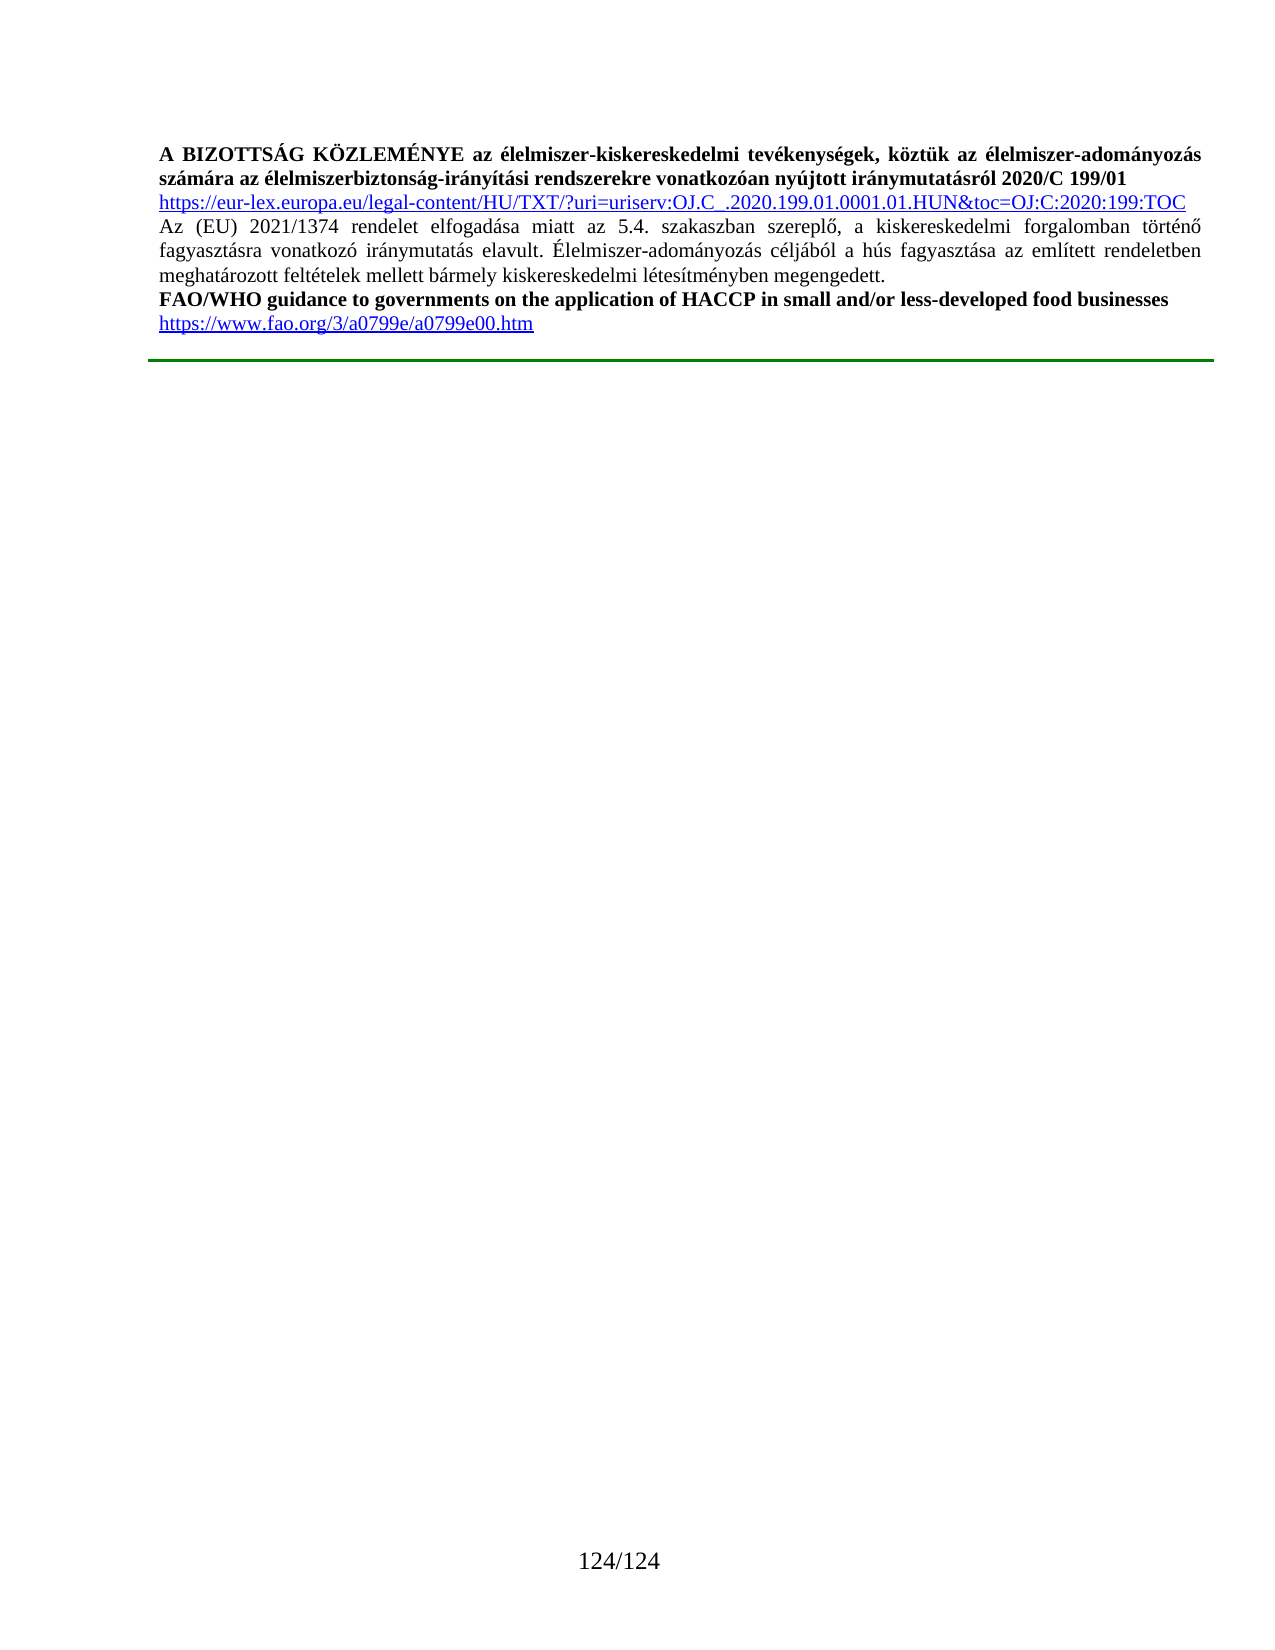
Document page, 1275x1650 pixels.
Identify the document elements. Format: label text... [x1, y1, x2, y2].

table_cell FAO/WHO guidance to governments on the application of HACCP in small and/or less-developed food businesses https://www.fao.org/3/a0799e/a0799e00.htm [148, 287, 1214, 359]
table_cell A BIZOTTSÁG KÖZLEMÉNYE az élelmiszer-kiskereskedelmi tevékenységek, köztük az élelmiszer-adományozás számára az élelmiszerbiztonság-irányítási rendszerekre vonatkozóan nyújtott iránymutatásról 2020/C 199/01 https://eur-lex.europa.eu/legal-content/HU/TXT/?uri=uriserv:OJ.C_.2020.199.01.0001.01.HUN&toc=OJ:C:2020:199:TOC Az (EU) 2021/1374 rendelet elfogadása miatt az 5.4. szakaszban szereplő, a kiskereskedelmi forgalomban történő fagyasztásra vonatkozó iránymutatás elavult. Élelmiszer-adományozás céljából a hús fagyasztása az említett rendeletben meghatározott feltételek mellett bármely kiskereskedelmi létesítményben megengedett. [148, 118, 1214, 287]
